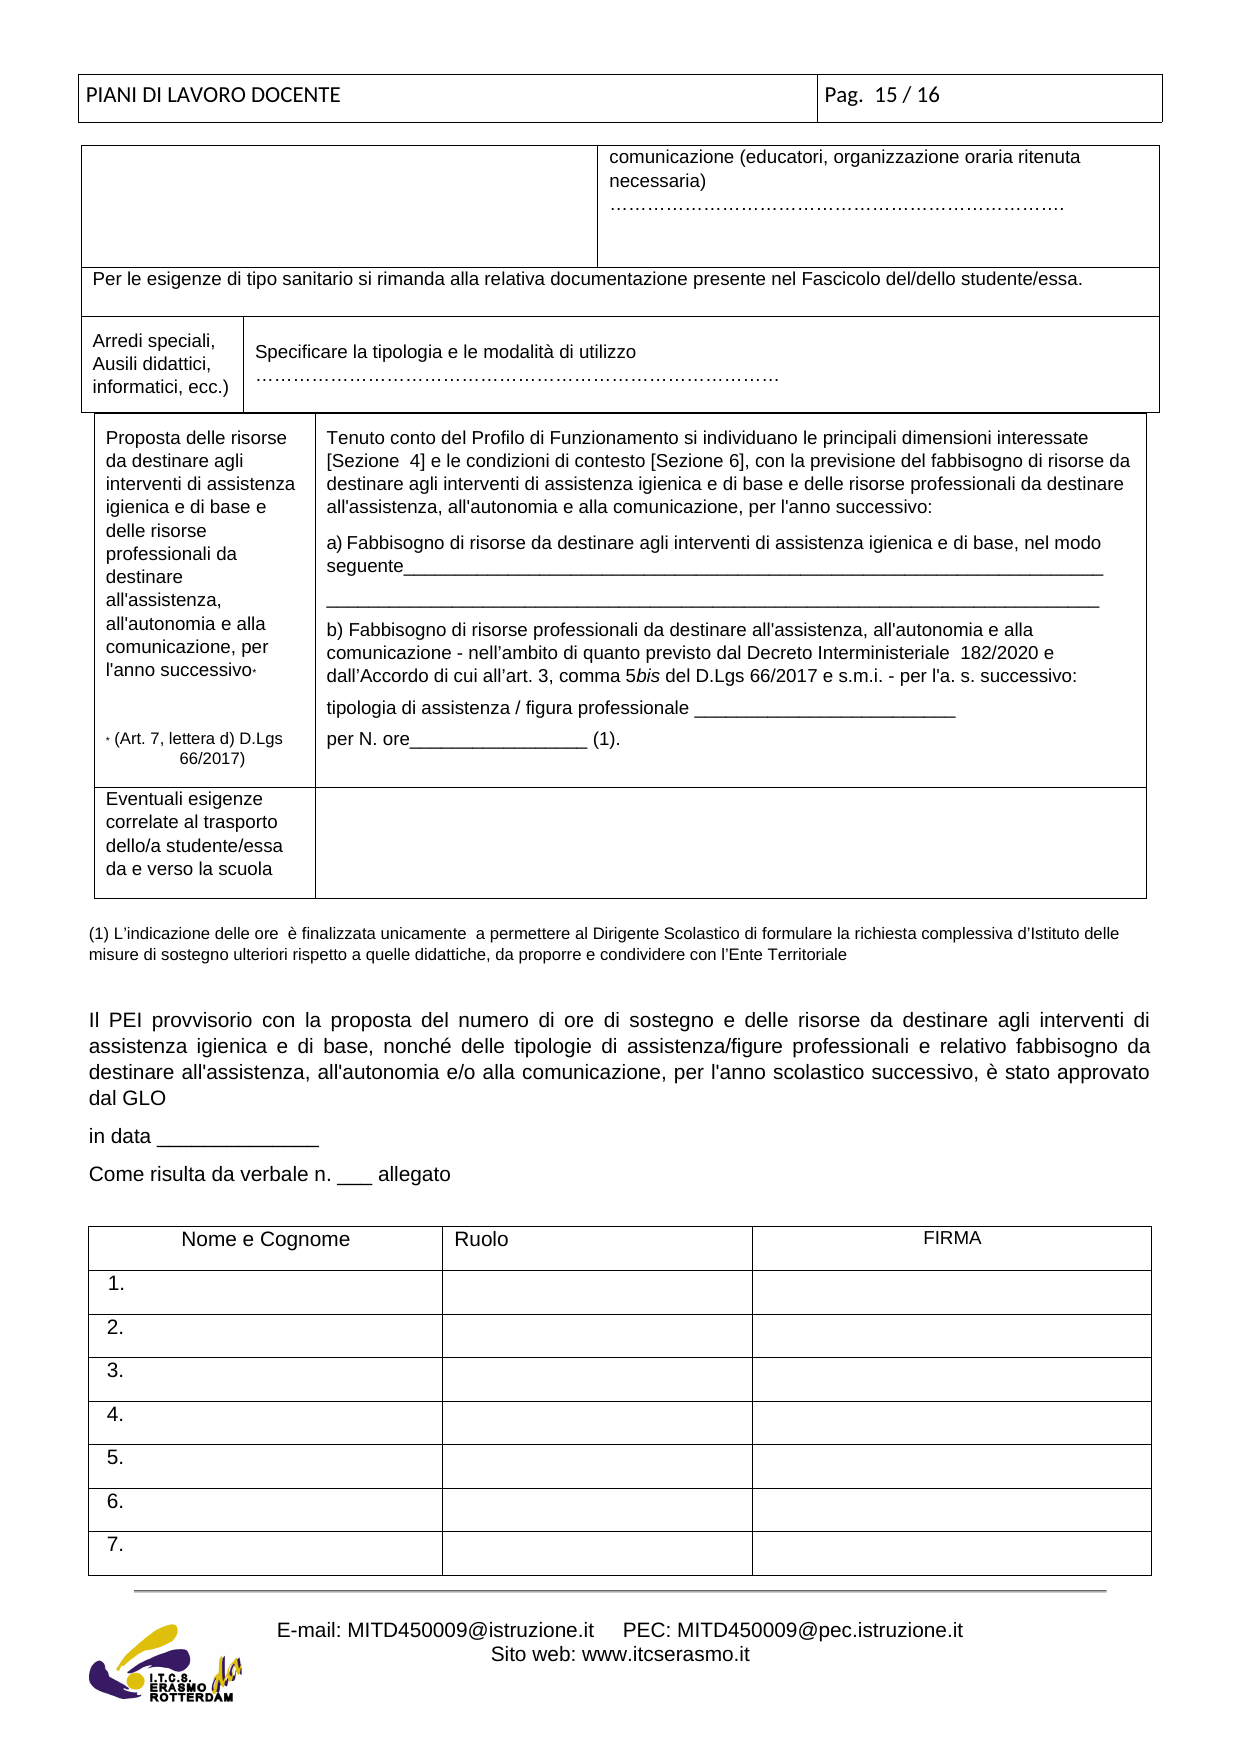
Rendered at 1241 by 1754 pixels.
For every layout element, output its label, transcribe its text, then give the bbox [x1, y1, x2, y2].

table_cell [443, 1358, 752, 1401]
text in data ______________ [89, 1124, 1152, 1148]
table_cell Per le esigenze di tipo sanitario si rimanda alla relativa documentazione presente nel Fascicolo del/dello studente/essa. [82, 268, 1159, 316]
table_cell [443, 1532, 752, 1575]
table_cell Arredi speciali, Ausili didattici, informatici, ecc.) [82, 317, 243, 412]
table_cell [443, 1445, 752, 1488]
table_cell [443, 1271, 752, 1313]
table_cell [753, 1271, 1151, 1313]
table_cell [89, 1402, 442, 1444]
table_cell [753, 1532, 1151, 1575]
table_cell [89, 1271, 442, 1313]
table_cell [753, 1489, 1151, 1531]
table_cell [89, 1315, 442, 1357]
table_cell [443, 1402, 752, 1444]
table_cell [89, 1489, 442, 1531]
table_cell [443, 1315, 752, 1357]
table_cell Eventuali esigenze correlate al trasporto dello/a studente/essa da e verso la scuola [95, 788, 315, 898]
table_header FIRMA [753, 1227, 1151, 1270]
table_header Nome e Cognome [89, 1227, 442, 1270]
table_cell [89, 1445, 442, 1488]
table_cell [753, 1315, 1151, 1357]
table_cell [89, 1532, 442, 1575]
text Il PEI provvisorio con la proposta del numero di ore di sostegno e delle risorse da destinare agli interventi di assistenza igienica e di base, nonché delle tipologie di assistenza/figure professionali e relativo fabbisogno da destinare all'assistenza, all'autonomia e/o alla comunicazione, per l'anno scolastico successivo, è stato approvato dal GLO [89, 1008, 1152, 1109]
text Come risulta da verbale n. ___ allegato [89, 1162, 1152, 1186]
table_cell [753, 1445, 1151, 1488]
table_header Tenuto conto del Profilo di Funzionamento si individuano le principali dimensioni interessate [Sezione 4] e le condizioni di contesto [Sezione 6], con la previsione del fabbisogno di risorse da destinare agli interventi di assistenza igienica e di base e delle risorse professionali da destinare all'assistenza, all'autonomia e alla comunicazione, per l'anno successivo: a) Fabbisogno di risorse da destinare agli interventi di assistenza igienica e di base, nel modo seguente___________________________________________________________________ __________________________________________________________________________ b) Fabbisogno di risorse professionali da destinare all'assistenza, all'autonomia e alla comunicazione - nell’ambito di quanto previsto dal Decreto Interministeriale 182/2020 e dall’Accordo di cui all’art. 3, comma 5bis del D.Lgs 66/2017 e s.m.i. - per l'a. s. successivo: tipologia di assistenza / figura professionale _________________________ per N. ore_________________ (1). [316, 414, 1146, 787]
table_header Proposta delle risorse da destinare agli interventi di assistenza igienica e di base e delle risorse professionali da destinare all'assistenza, all'autonomia e alla comunicazione, per l'anno successivo* * (Art. 7, lettera d) D.Lgs 66/2017) [95, 414, 315, 787]
table_cell [753, 1402, 1151, 1444]
table_cell [753, 1358, 1151, 1401]
text (1) L’indicazione delle ore è finalizzata unicamente a permettere al Dirigente Scolastico di formulare la richiesta complessiva d’Istituto delle misure di sostegno ulteriori rispetto a quelle didattiche, da proporre e condividere con l’Ente Territoriale [89, 924, 1152, 964]
table_cell [89, 1358, 442, 1401]
table_header Ruolo [443, 1227, 752, 1270]
table_cell Specificare la tipologia e le modalità di utilizzo ………………………………………………………………………… [244, 317, 1159, 412]
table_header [598, 146, 1159, 267]
table_cell [443, 1489, 752, 1531]
table_cell [316, 788, 1146, 898]
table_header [82, 146, 597, 267]
